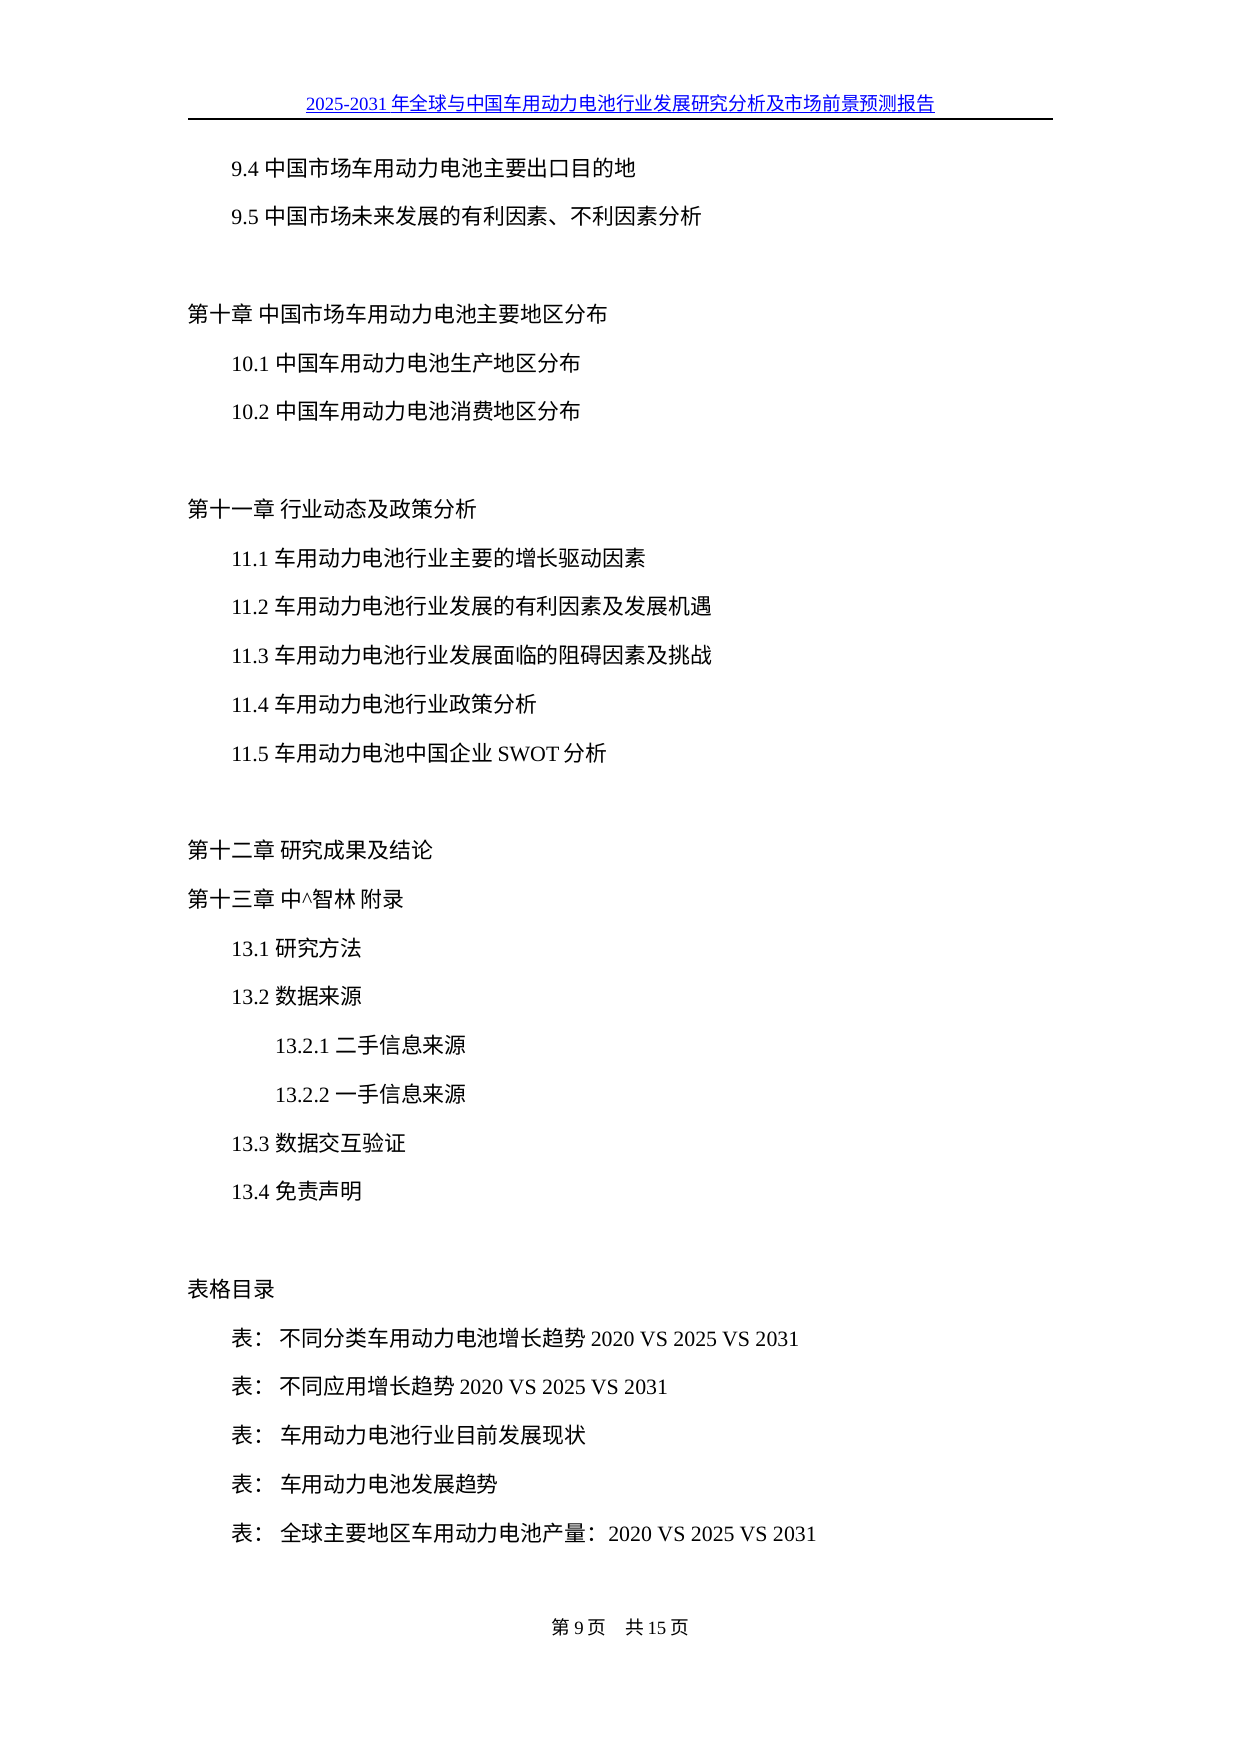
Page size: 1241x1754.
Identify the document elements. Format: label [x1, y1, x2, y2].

text [187, 150, 1053, 1548]
